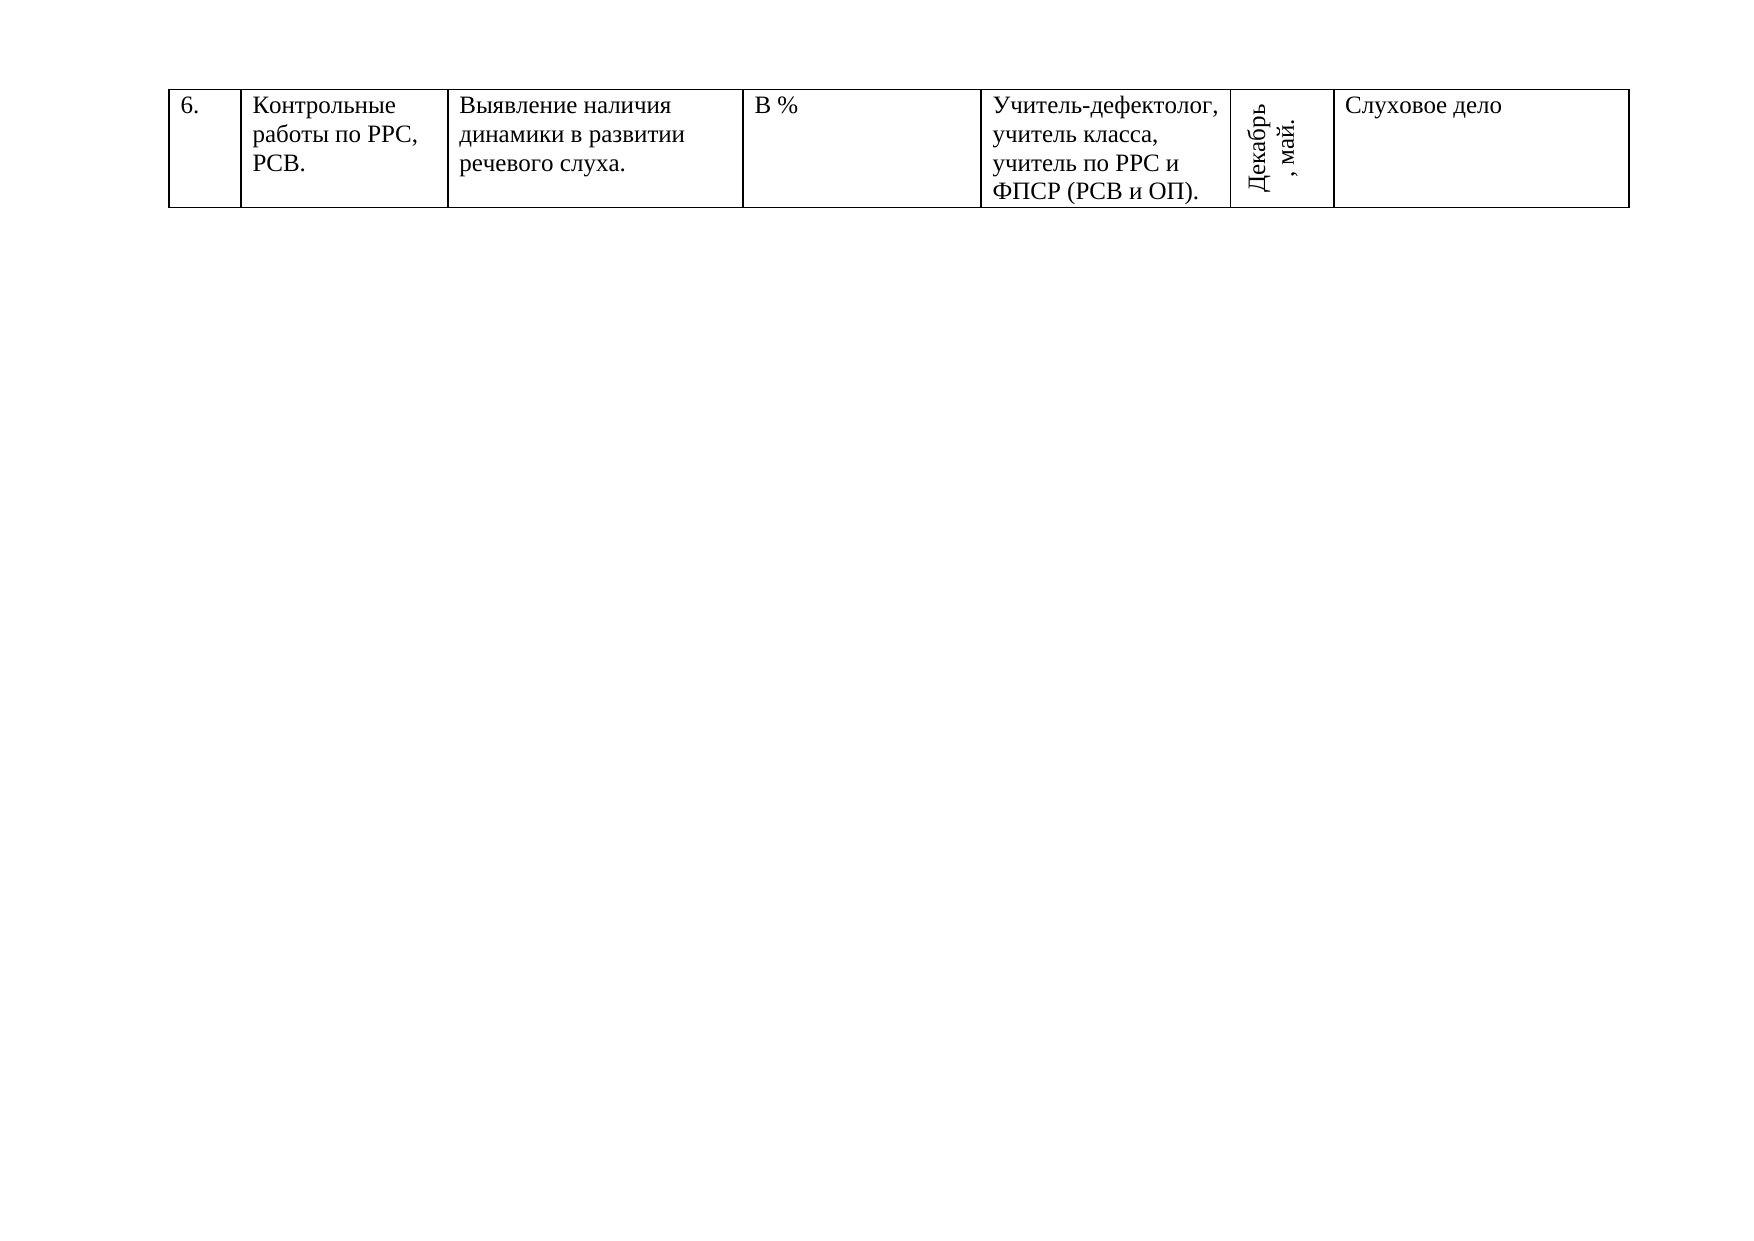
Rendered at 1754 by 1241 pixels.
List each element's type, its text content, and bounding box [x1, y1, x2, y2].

table_cell В % [744, 90, 980, 207]
table_cell Декабрь, май. [1231, 90, 1333, 207]
table_cell Учитель-дефектолог, учитель класса, учитель по РРС и ФПСР (РСВ и ОП). [982, 90, 1230, 207]
table_cell 6. [170, 90, 240, 207]
table_cell Контрольные работы по РРС, РСВ. [242, 90, 447, 207]
table_cell Выявление наличия динамики в развитии речевого слуха. [449, 90, 742, 207]
table_cell Слуховое дело [1335, 90, 1628, 207]
